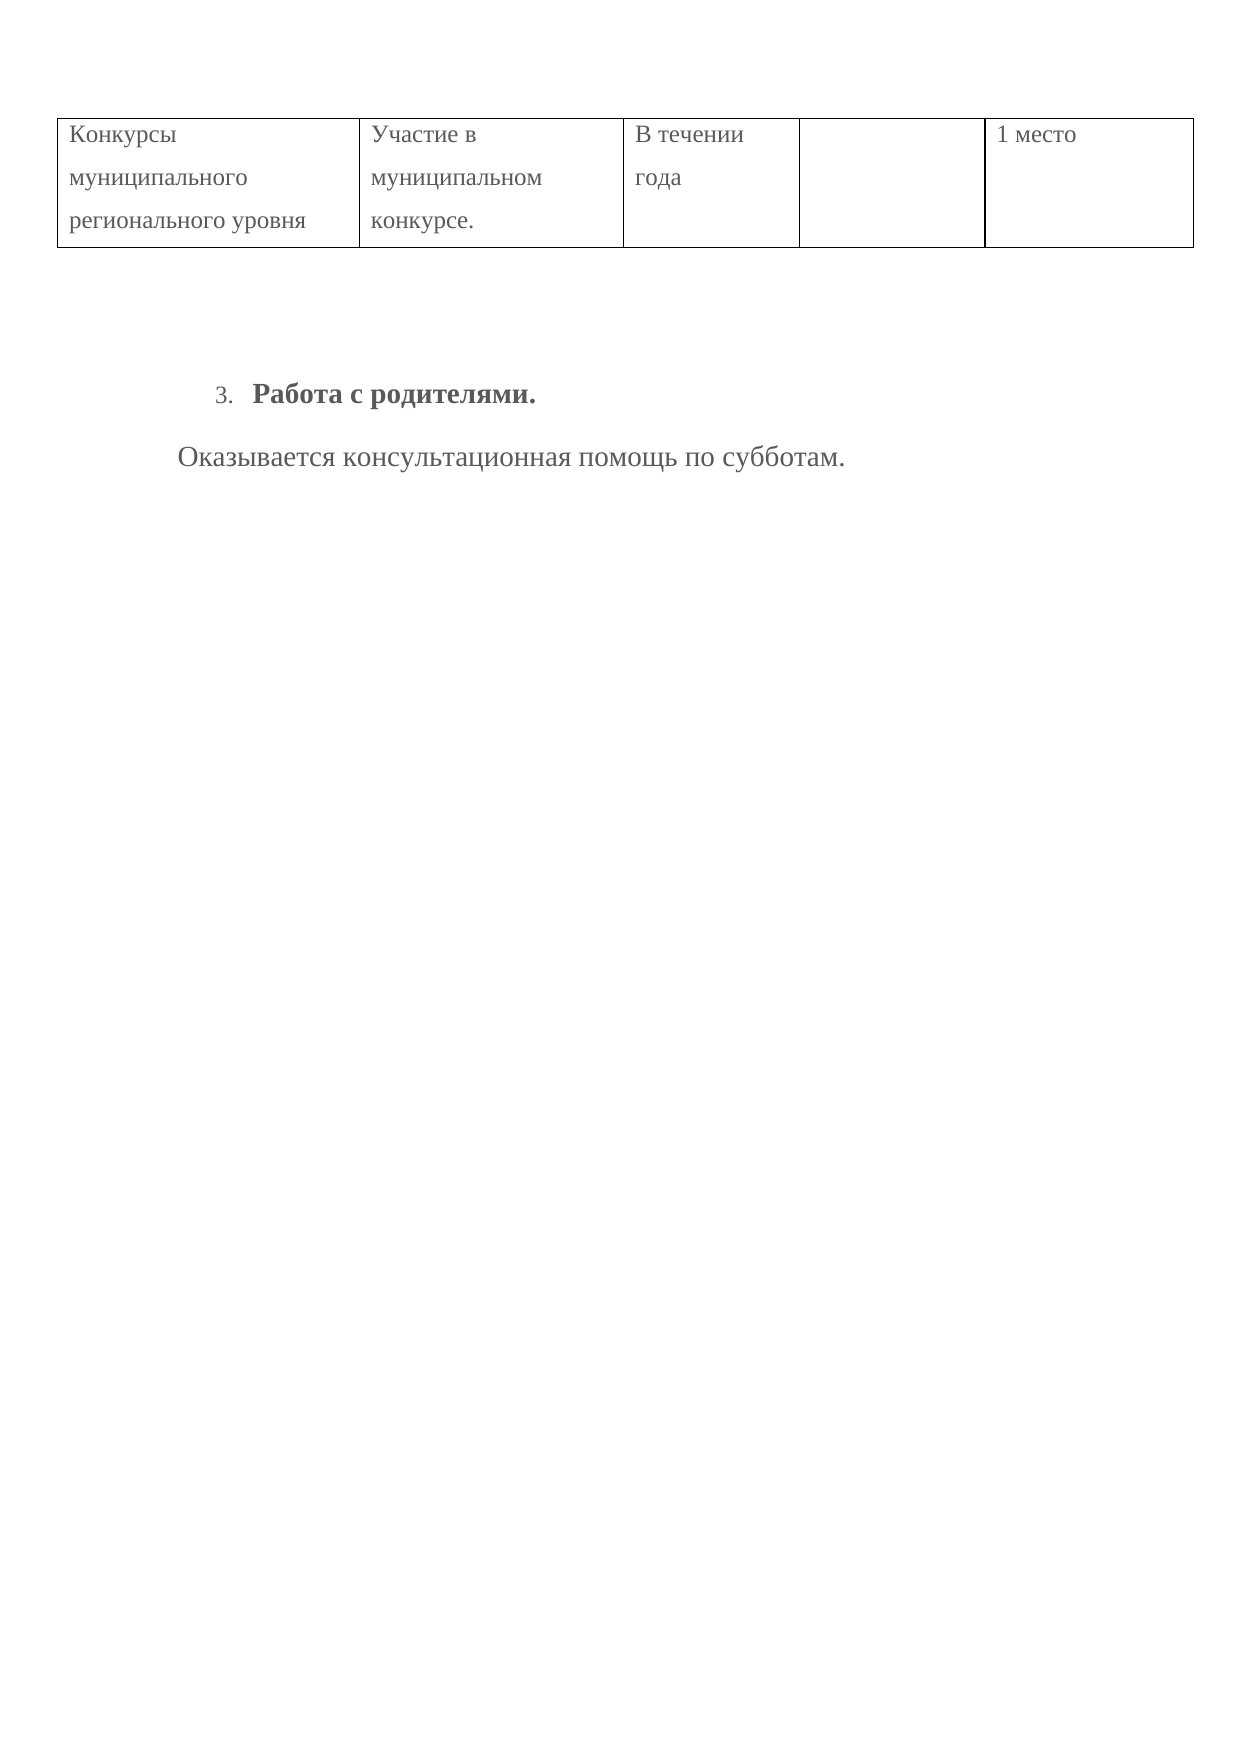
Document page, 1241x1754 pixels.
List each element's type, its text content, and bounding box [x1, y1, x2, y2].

table_cell Конкурсы муниципального регионального уровня [58, 119, 359, 247]
table_cell [800, 119, 984, 247]
list Работа с родителями. [215, 376, 1152, 410]
text Оказывается консультационная помощь по субботам. [177, 439, 1152, 472]
table_cell 1 место [986, 119, 1193, 247]
table_cell Участие в муниципальном конкурсе. [360, 119, 623, 247]
table_cell В течении года [624, 119, 799, 247]
